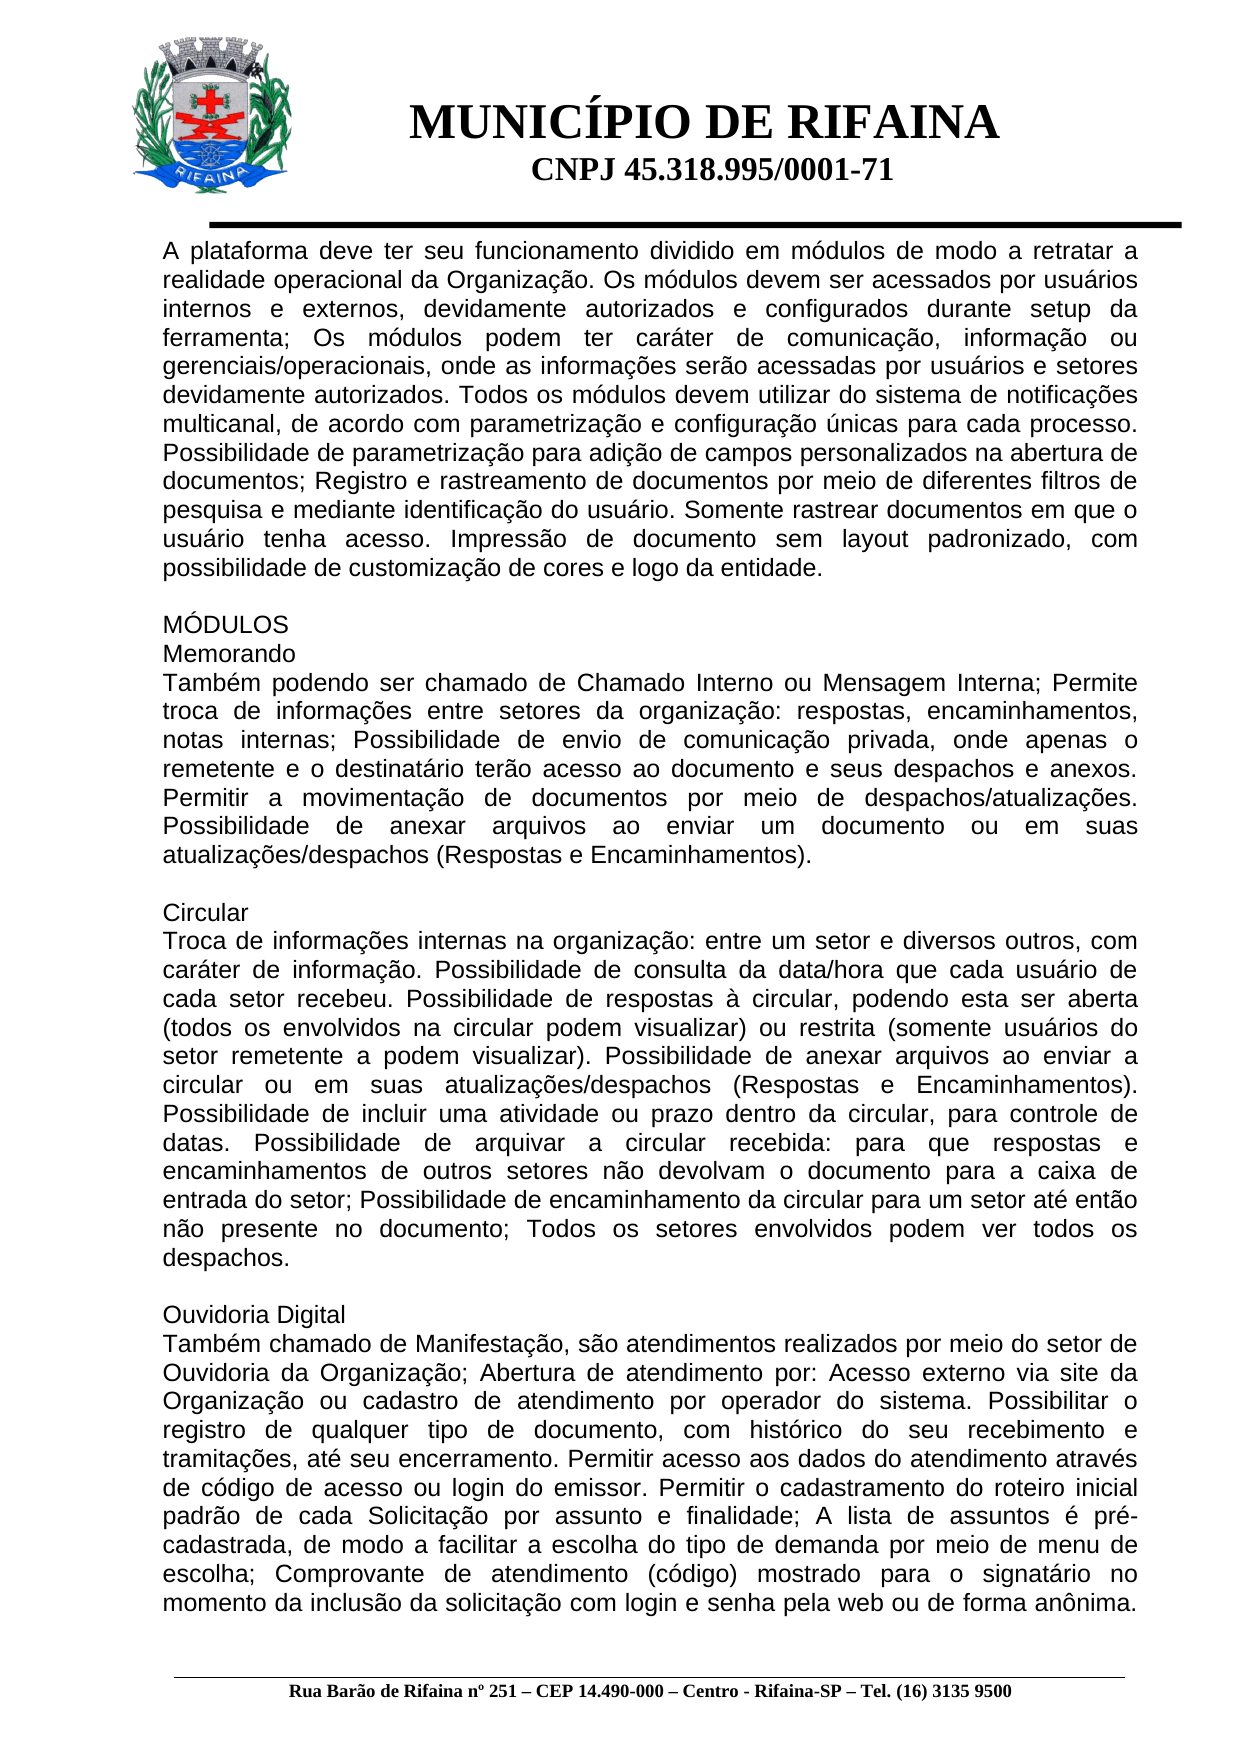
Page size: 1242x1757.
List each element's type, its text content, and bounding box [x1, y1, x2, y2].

text Também podendo ser chamado de Chamado Interno ou Mensagem Interna; Permite troca de informações entre setores da organização: respostas, encaminhamentos, notas internas; Possibilidade de envio de comunicação privada, onde apenas o remetente e o destinatário terão acesso ao documento e seus despachos e anexos. Permitir a movimentação de documentos por meio de despachos/atualizações. Possibilidade de anexar arquivos ao enviar um documento ou em suas atualizações/despachos (Respostas e Encaminhamentos). [162, 668, 1139, 869]
text Troca de informações internas na organização: entre um setor e diversos outros, com caráter de informação. Possibilidade de consulta da data/hora que cada usuário de cada setor recebeu. Possibilidade de respostas à circular, podendo esta ser aberta (todos os envolvidos na circular podem visualizar) ou restrita (somente usuários do setor remetente a podem visualizar). Possibilidade de anexar arquivos ao enviar a circular ou em suas atualizações/despachos (Respostas e Encaminhamentos). Possibilidade de incluir uma atividade ou prazo dentro da circular, para controle de datas. Possibilidade de arquivar a circular recebida: para que respostas e encaminhamentos de outros setores não devolvam o documento para a caixa de entrada do setor; Possibilidade de encaminhamento da circular para um setor até então não presente no documento; Todos os setores envolvidos podem ver todos os despachos. [162, 926, 1139, 1271]
text Circular [162, 898, 1139, 926]
text MÓDULOS [162, 610, 1139, 639]
picture [132, 34, 292, 194]
text Ouvidoria Digital [162, 1300, 1139, 1329]
text A plataforma deve ter seu funcionamento dividido em módulos de modo a retratar a realidade operacional da Organização. Os módulos devem ser acessados por usuários internos e externos, devidamente autorizados e configurados durante setup da ferramenta; Os módulos podem ter caráter de comunicação, informação ou gerenciais/operacionais, onde as informações serão acessadas por usuários e setores devidamente autorizados. Todos os módulos devem utilizar do sistema de notificações multicanal, de acordo com parametrização e configuração únicas para cada processo. Possibilidade de parametrização para adição de campos personalizados na abertura de documentos; Registro e rastreamento de documentos por meio de diferentes filtros de pesquisa e mediante identificação do usuário. Somente rastrear documentos em que o usuário tenha acesso. Impressão de documento sem layout padronizado, com possibilidade de customização de cores e logo da entidade. [162, 236, 1139, 581]
text Memorando [162, 639, 1139, 668]
